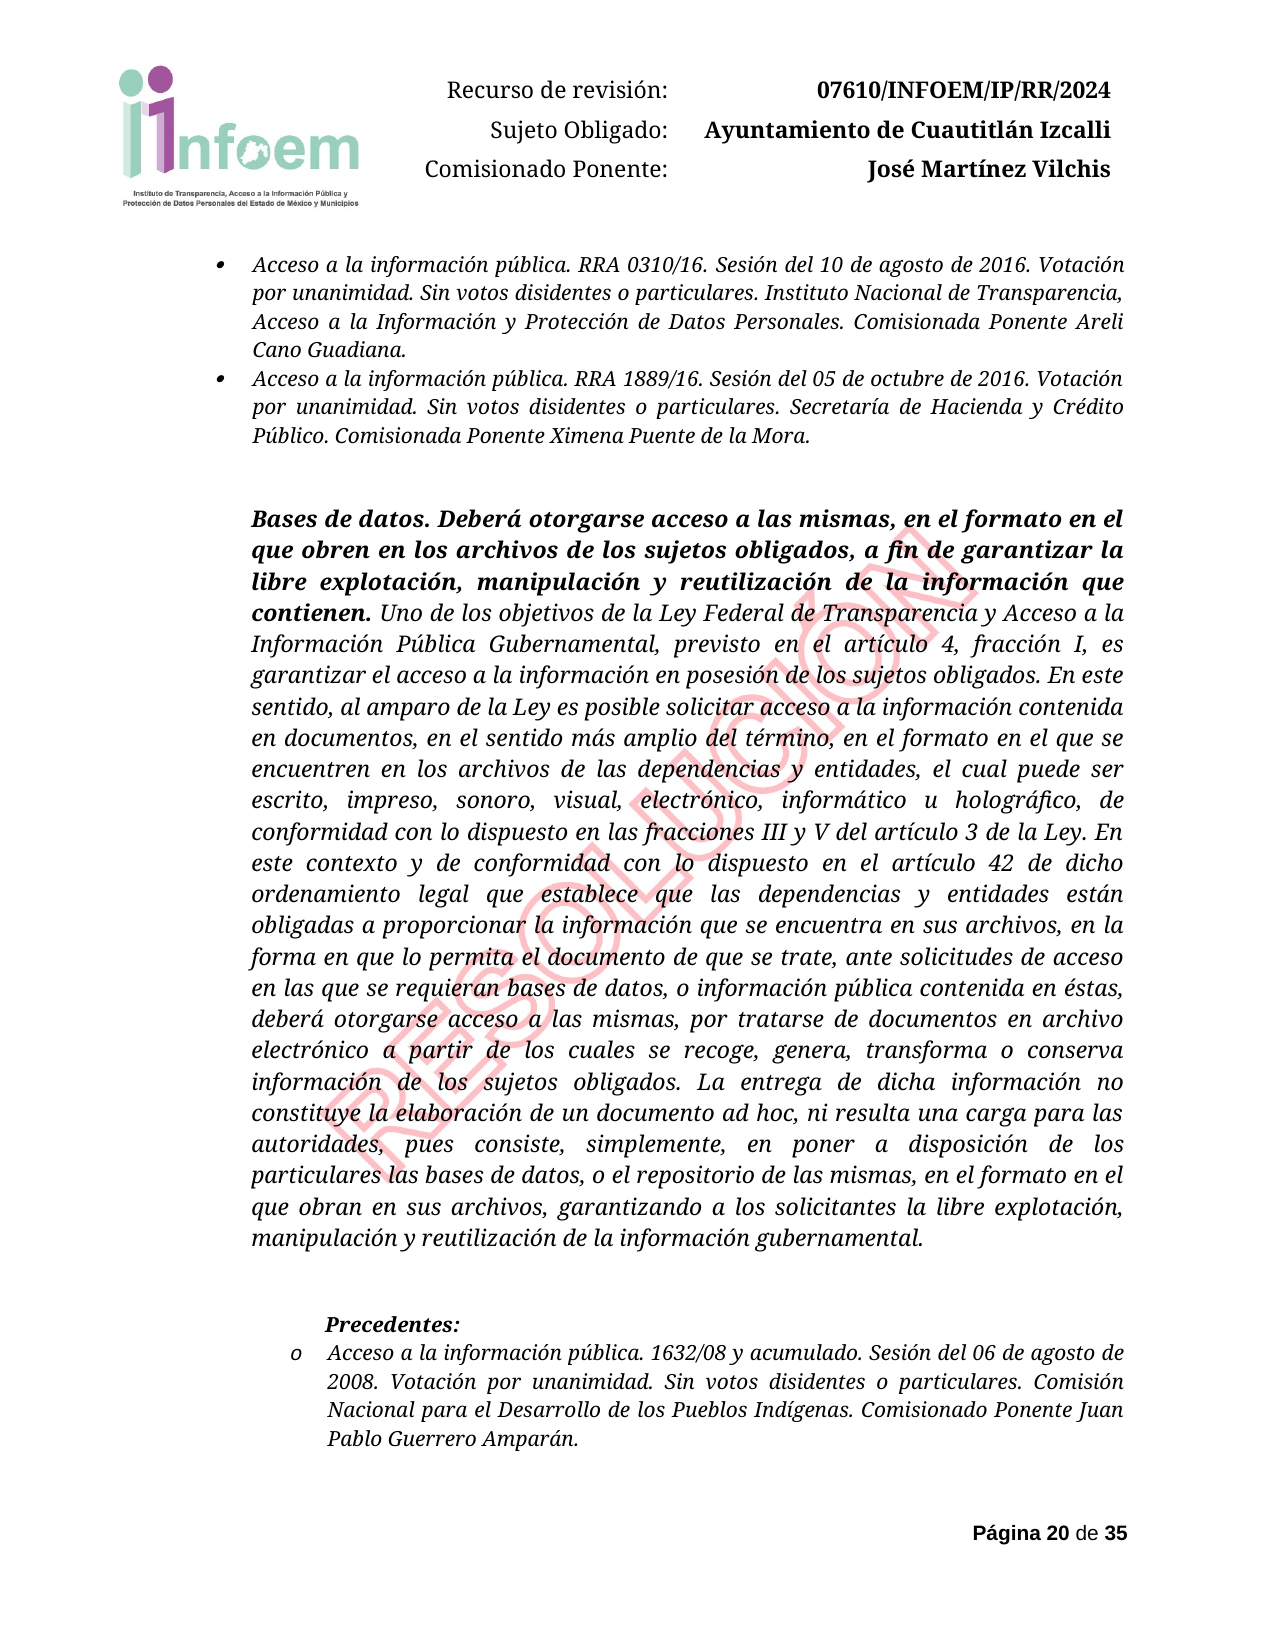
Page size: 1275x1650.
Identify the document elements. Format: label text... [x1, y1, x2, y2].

list Acceso a la información pública. RRA 1889/16. Sesión del 05 de octubre de 2016. Votación por unanimidad. Sin votos disidentes o particulares. Secretaría de Hacienda y Crédito Público. Comisionada Ponente Ximena Puente de la Mora. [215, 364, 1127, 449]
list Acceso a la información pública. 1632/08 y acumulado. Sesión del 06 de agosto de 2008. Votación por unanimidad. Sin votos disidentes o particulares. Comisión Nacional para el Desarrollo de los Pueblos Indígenas. Comisionado Ponente Juan Pablo Guerrero Amparán. [290, 1338, 1127, 1452]
picture [0, 5, 1264, 1650]
text Bases de datos. Deberá otorgarse acceso a las mismas, en el formato en el que obren en los archivos de los sujetos obligados, a fin de garantizar la libre explotación, manipulación y reutilización de la información que contienen. Uno de los objetivos de la Ley Federal de Transparencia y Acceso a la Información Pública Gubernamental, previsto en el artículo 4, fracción I, es garantizar el acceso a la información en posesión de los sujetos obligados. En este sentido, al amparo de la Ley es posible solicitar acceso a la información contenida en documentos, en el sentido más amplio del término, en el formato en el que se encuentren en los archivos de las dependencias y entidades, el cual puede ser escrito, impreso, sonoro, visual, electrónico, informático u holográfico, de conformidad con lo dispuesto en las fracciones III y V del artículo 3 de la Ley. En este contexto y de conformidad con lo dispuesto en el artículo 42 de dicho ordenamiento legal que establece que las dependencias y entidades están obligadas a proporcionar la información que se encuentra en sus archivos, en la forma en que lo permita el documento de que se trate, ante solicitudes de acceso en las que se requieran bases de datos, o información pública contenida en éstas, deberá otorgarse acceso a las mismas, por tratarse de documentos en archivo electrónico a partir de los cuales se recoge, genera, transforma o conserva información de los sujetos obligados. La entrega de dicha información no constituye la elaboración de un documento ad hoc, ni resulta una carga para las autoridades, pues consiste, simplemente, en poner a disposición de los particulares las bases de datos, o el repositorio de las mismas, en el formato en el que obran en sus archivos, garantizando a los solicitantes la libre explotación, manipulación y reutilización de la información gubernamental. [251, 503, 1127, 1253]
list Acceso a la información pública. RRA 0310/16. Sesión del 10 de agosto de 2016. Votación por unanimidad. Sin votos disidentes o particulares. Instituto Nacional de Transparencia, Acceso a la Información y Protección de Datos Personales. Comisionada Ponente Areli Cano Guadiana. [215, 250, 1127, 364]
text Precedentes: [251, 1310, 1127, 1338]
